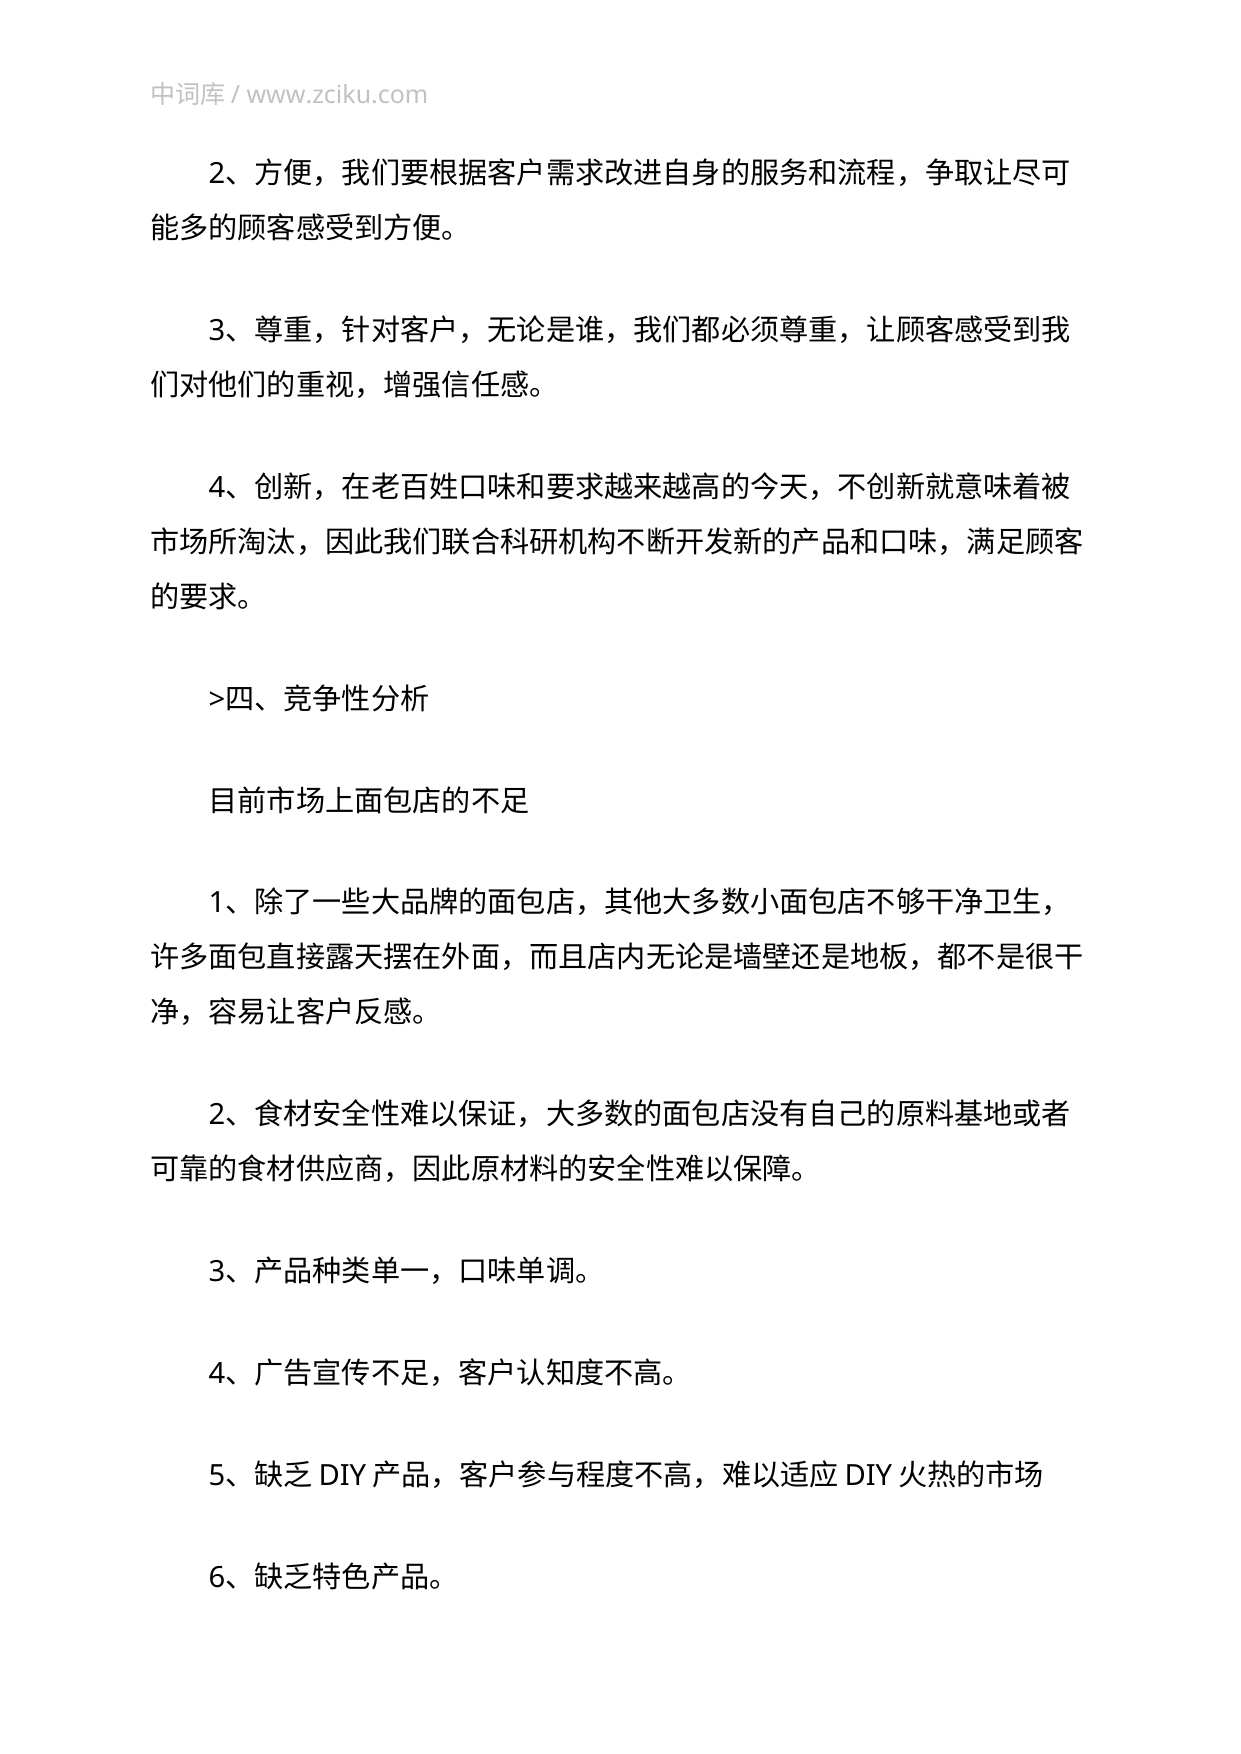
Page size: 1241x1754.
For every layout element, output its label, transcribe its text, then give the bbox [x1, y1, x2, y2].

text >四、竞争性分析 [150, 675, 1090, 718]
text 4、广告宣传不足，客户认知度不高。 [150, 1349, 1090, 1392]
text 3、产品种类单一，口味单调。 [150, 1247, 1090, 1290]
text 6、缺乏特色产品。 [150, 1553, 1090, 1596]
text 1、除了一些大品牌的面包店，其他大多数小面包店不够干净卫生，许多面包直接露天摆在外面，而且店内无论是墙壁还是地板，都不是很干净，容易让客户反感。 [150, 879, 1090, 1031]
text 2、食材安全性难以保证，大多数的面包店没有自己的原料基地或者可靠的食材供应商，因此原材料的安全性难以保障。 [150, 1091, 1090, 1188]
text 4、创新，在老百姓口味和要求越来越高的今天，不创新就意味着被市场所淘汰，因此我们联合科研机构不断开发新的产品和口味，满足顾客的要求。 [150, 463, 1090, 616]
text 3、尊重，针对客户，无论是谁，我们都必须尊重，让顾客感受到我们对他们的重视，增强信任感。 [150, 307, 1090, 404]
text 2、方便，我们要根据客户需求改进自身的服务和流程，争取让尽可能多的顾客感受到方便。 [150, 150, 1090, 247]
text 目前市场上面包店的不足 [150, 777, 1090, 819]
text 5、缺乏DIY产品，客户参与程度不高，难以适应DIY火热的市场 [150, 1451, 1090, 1494]
